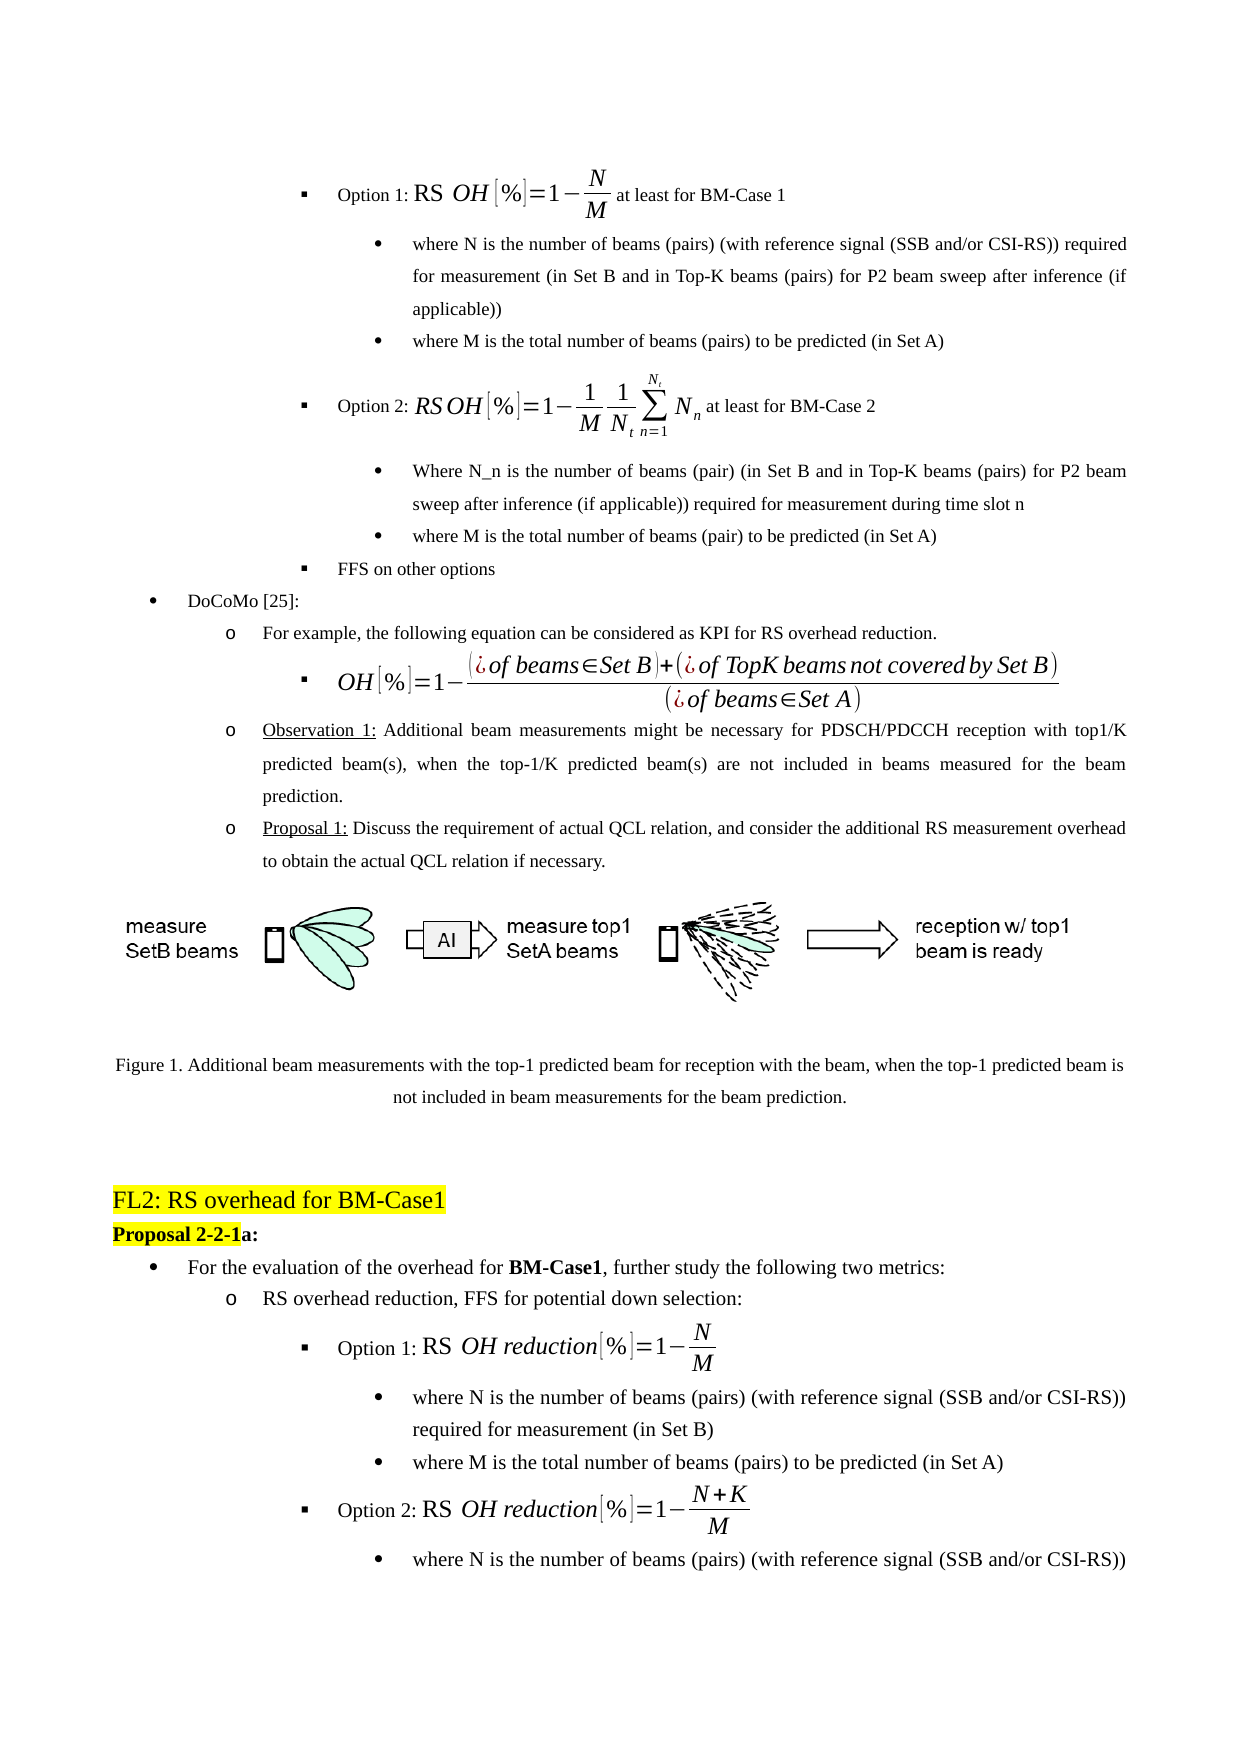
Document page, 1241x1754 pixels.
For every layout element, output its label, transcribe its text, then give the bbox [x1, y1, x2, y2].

list FFS on other options [300, 552, 1128, 584]
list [375, 1446, 1128, 1478]
list Option 1: [300, 1316, 1128, 1381]
text Figure 1. Additional beam measurements with the top-1 predicted beam for reception with the beam, when the top-1 predicted beam is not included in beam measurements for the beam prediction. [112, 1048, 1128, 1113]
list Where N_n is the number of beams (pair) (in Set B and in Top-K beams (pairs) for P2 beam sweep after inference (if applicable)) required for measurement during time slot n [375, 454, 1128, 519]
text Proposal 2-2-1a: [112, 1218, 1128, 1251]
list Option 2: at least for BM-Case 2 [300, 357, 1128, 454]
list where N is the number of beams (pairs) (with reference signal (SSB and/or CSI-RS)) required for measurement (in Set B and in Top-K beams (pairs) for P2 beam sweep after inference (if applicable)) [375, 227, 1128, 324]
list RS overhead reduction, FFS for potential down selection: [225, 1283, 1128, 1316]
list Option 2: [300, 1478, 1128, 1543]
list Option 1: at least for BM-Case 1 [300, 162, 1128, 227]
list where N is the number of beams (pairs) (with reference signal (SSB and/or CSI-RS)) required for measurement (in Set B) [375, 1381, 1128, 1446]
list where M is the total number of beams (pair) to be predicted (in Set A) [375, 519, 1128, 552]
list where M is the total number of beams (pairs) to be predicted (in Set A) [375, 324, 1128, 357]
list Observation 1: Additional beam measurements might be necessary for PDSCH/PDCCH reception with top1/K predicted beam(s), when the top-1/K predicted beam(s) are not included in beams measured for the beam prediction. [225, 714, 1128, 812]
list For the evaluation of the overhead for BM-Case1, further study the following two metrics: [150, 1251, 1128, 1283]
subtitle FL2: RS overhead for BM-Case1 [112, 1183, 1128, 1216]
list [375, 1543, 1128, 1576]
list DoCoMo [25]: [150, 584, 1128, 617]
list For example, the following equation can be considered as KPI for RS overhead reduction. [225, 617, 1128, 649]
picture [112, 902, 1092, 1002]
list Proposal 1: Discuss the requirement of actual QCL relation, and consider the additional RS measurement overhead to obtain the actual QCL relation if necessary. [225, 812, 1128, 877]
